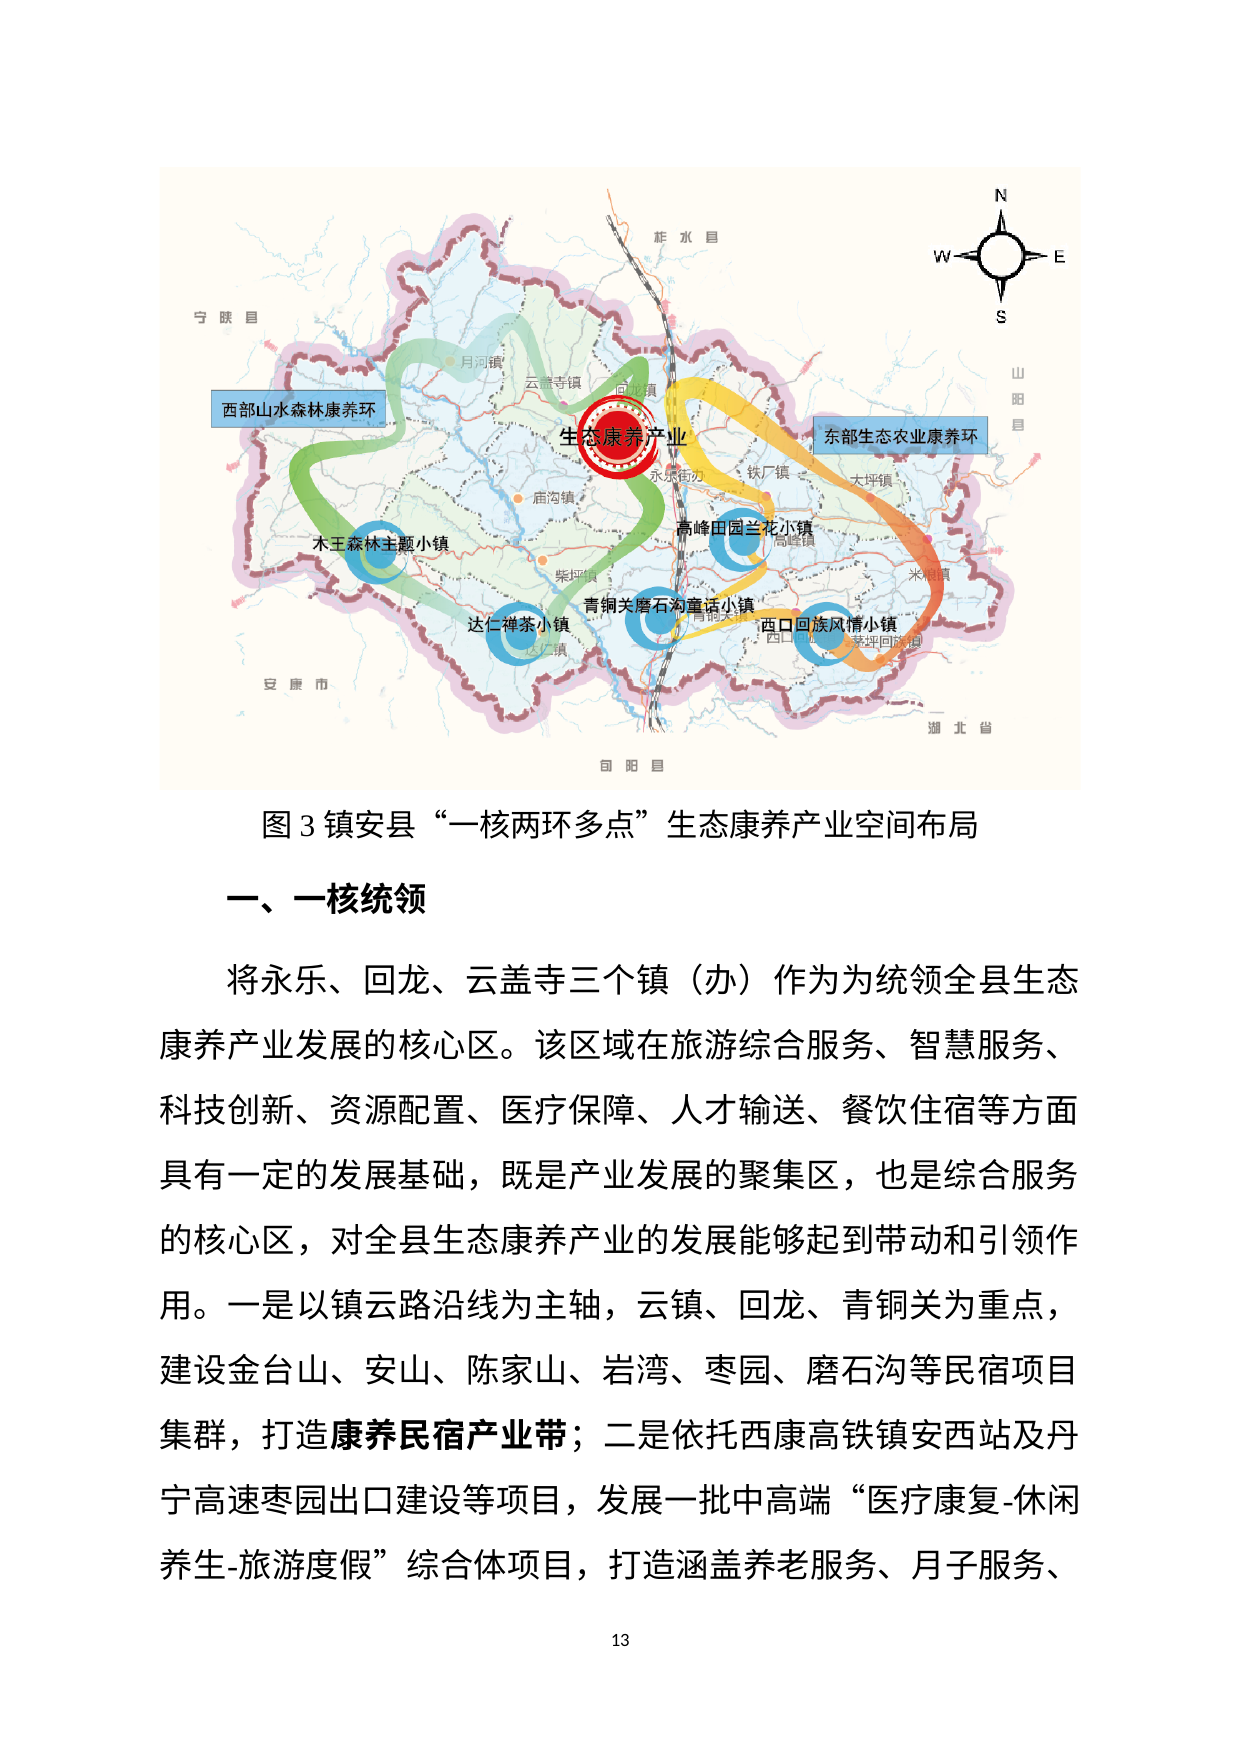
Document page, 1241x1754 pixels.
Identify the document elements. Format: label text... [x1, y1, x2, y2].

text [159, 946, 1081, 1596]
picture [159, 167, 1081, 790]
text 图 3 镇安县“一核两环多点”生态康养产业空间布局 [159, 790, 1081, 848]
text 一、一核统领 [159, 864, 1081, 929]
